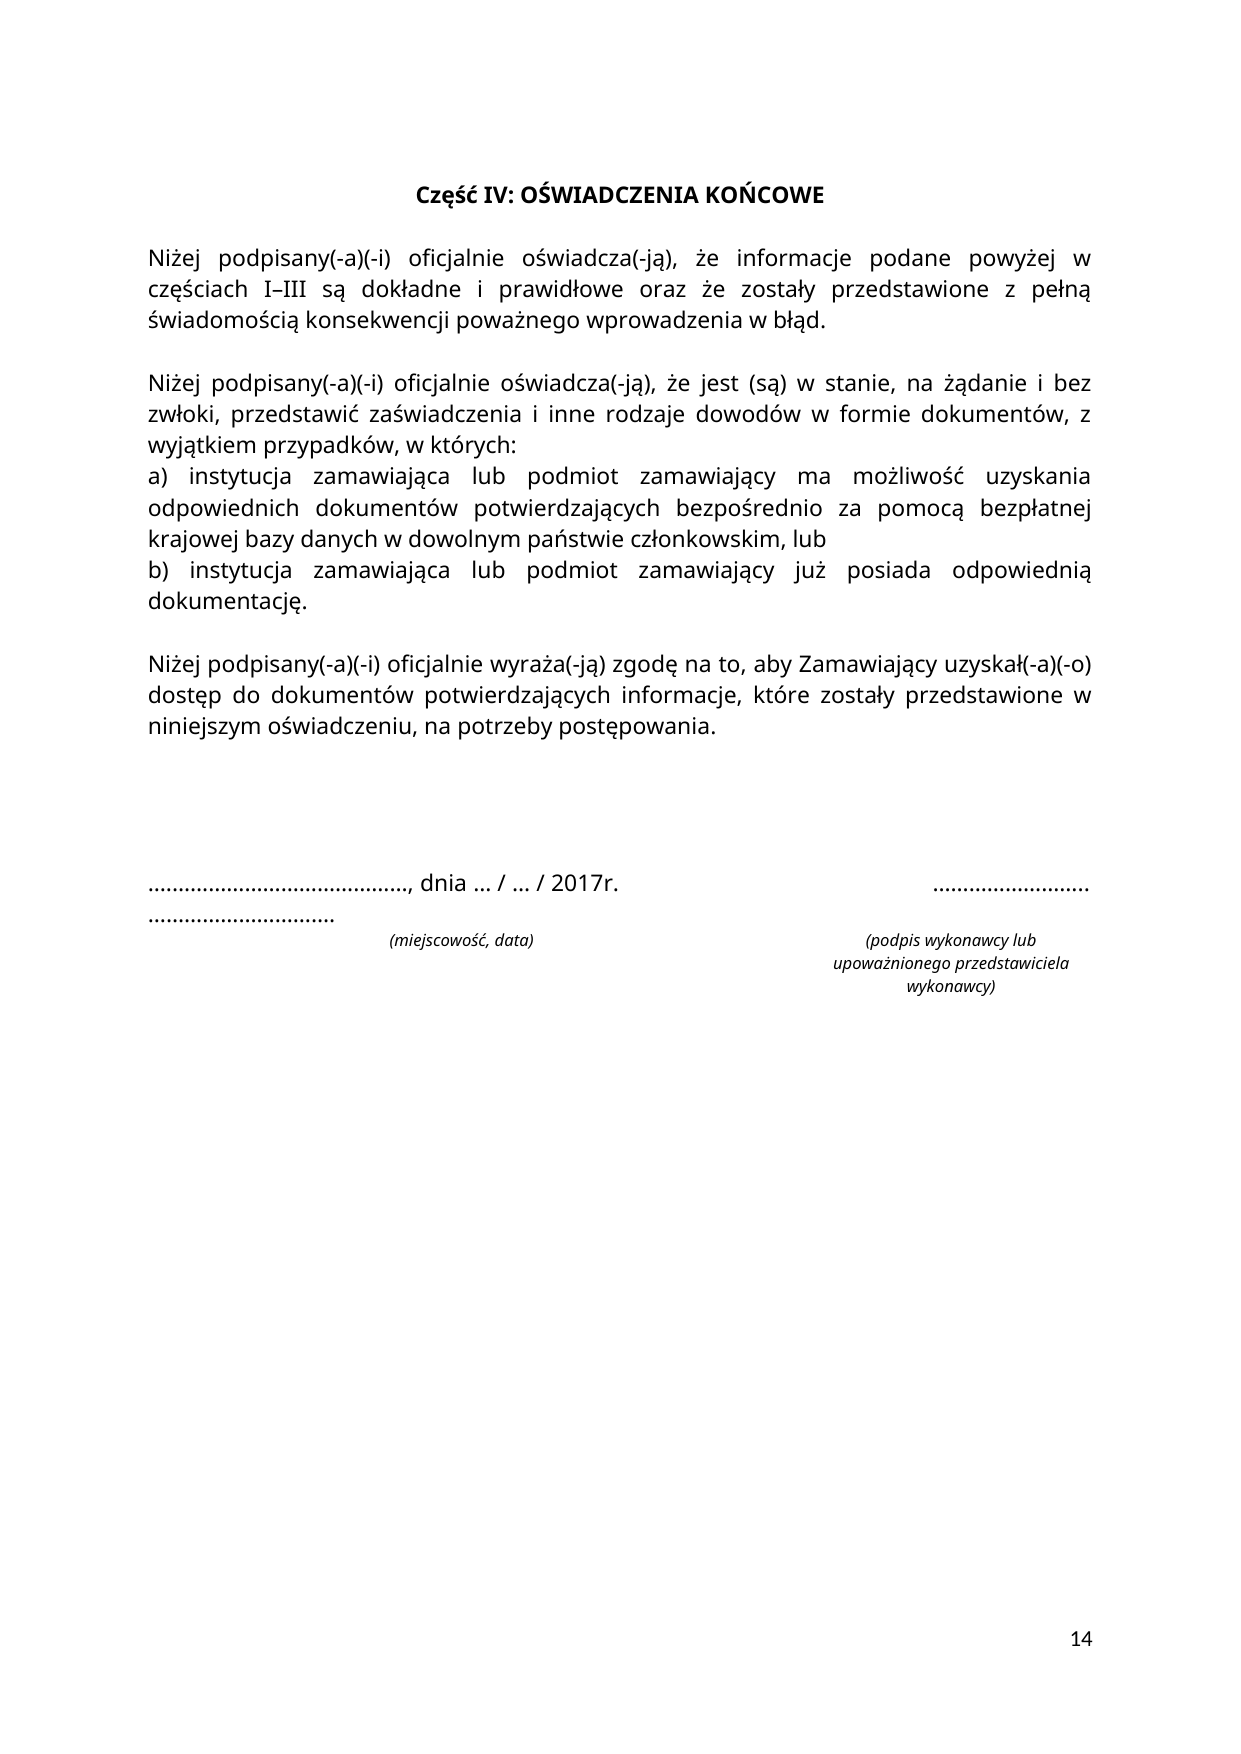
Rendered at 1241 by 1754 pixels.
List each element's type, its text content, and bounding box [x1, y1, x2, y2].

text a) instytucja zamawiająca lub podmiot zamawiający ma możliwość uzyskania odpowiednich dokumentów potwierdzających bezpośrednio za pomocą bezpłatnej krajowej bazy danych w dowolnym państwie członkowskim, lub [148, 460, 1092, 554]
text (miejscowość, data) (podpis wykonawcy lub upoważnionego przedstawiciela wykonawcy) [335, 929, 1092, 997]
text Część IV: OŚWIADCZENIA KOŃCOWE [148, 179, 1092, 210]
text .……………………………………, dnia … / … / 2017r. ……………………..…………………………. [148, 866, 1092, 929]
text Niżej podpisany(-a)(-i) oficjalnie oświadcza(-ją), że informacje podane powyżej w częściach I–III są dokładne i prawidłowe oraz że zostały przedstawione z pełną świadomością konsekwencji poważnego wprowadzenia w błąd. [148, 241, 1092, 335]
text b) instytucja zamawiająca lub podmiot zamawiający już posiada odpowiednią dokumentację. [148, 554, 1092, 616]
text Niżej podpisany(-a)(-i) oficjalnie oświadcza(-ją), że jest (są) w stanie, na żądanie i bez zwłoki, przedstawić zaświadczenia i inne rodzaje dowodów w formie dokumentów, z wyjątkiem przypadków, w których: [148, 366, 1092, 460]
text Niżej podpisany(-a)(-i) oficjalnie wyraża(-ją) zgodę na to, aby Zamawiający uzyskał(-a)(-o) dostęp do dokumentów potwierdzających informacje, które zostały przedstawione w niniejszym oświadczeniu, na potrzeby postępowania. [148, 648, 1092, 741]
